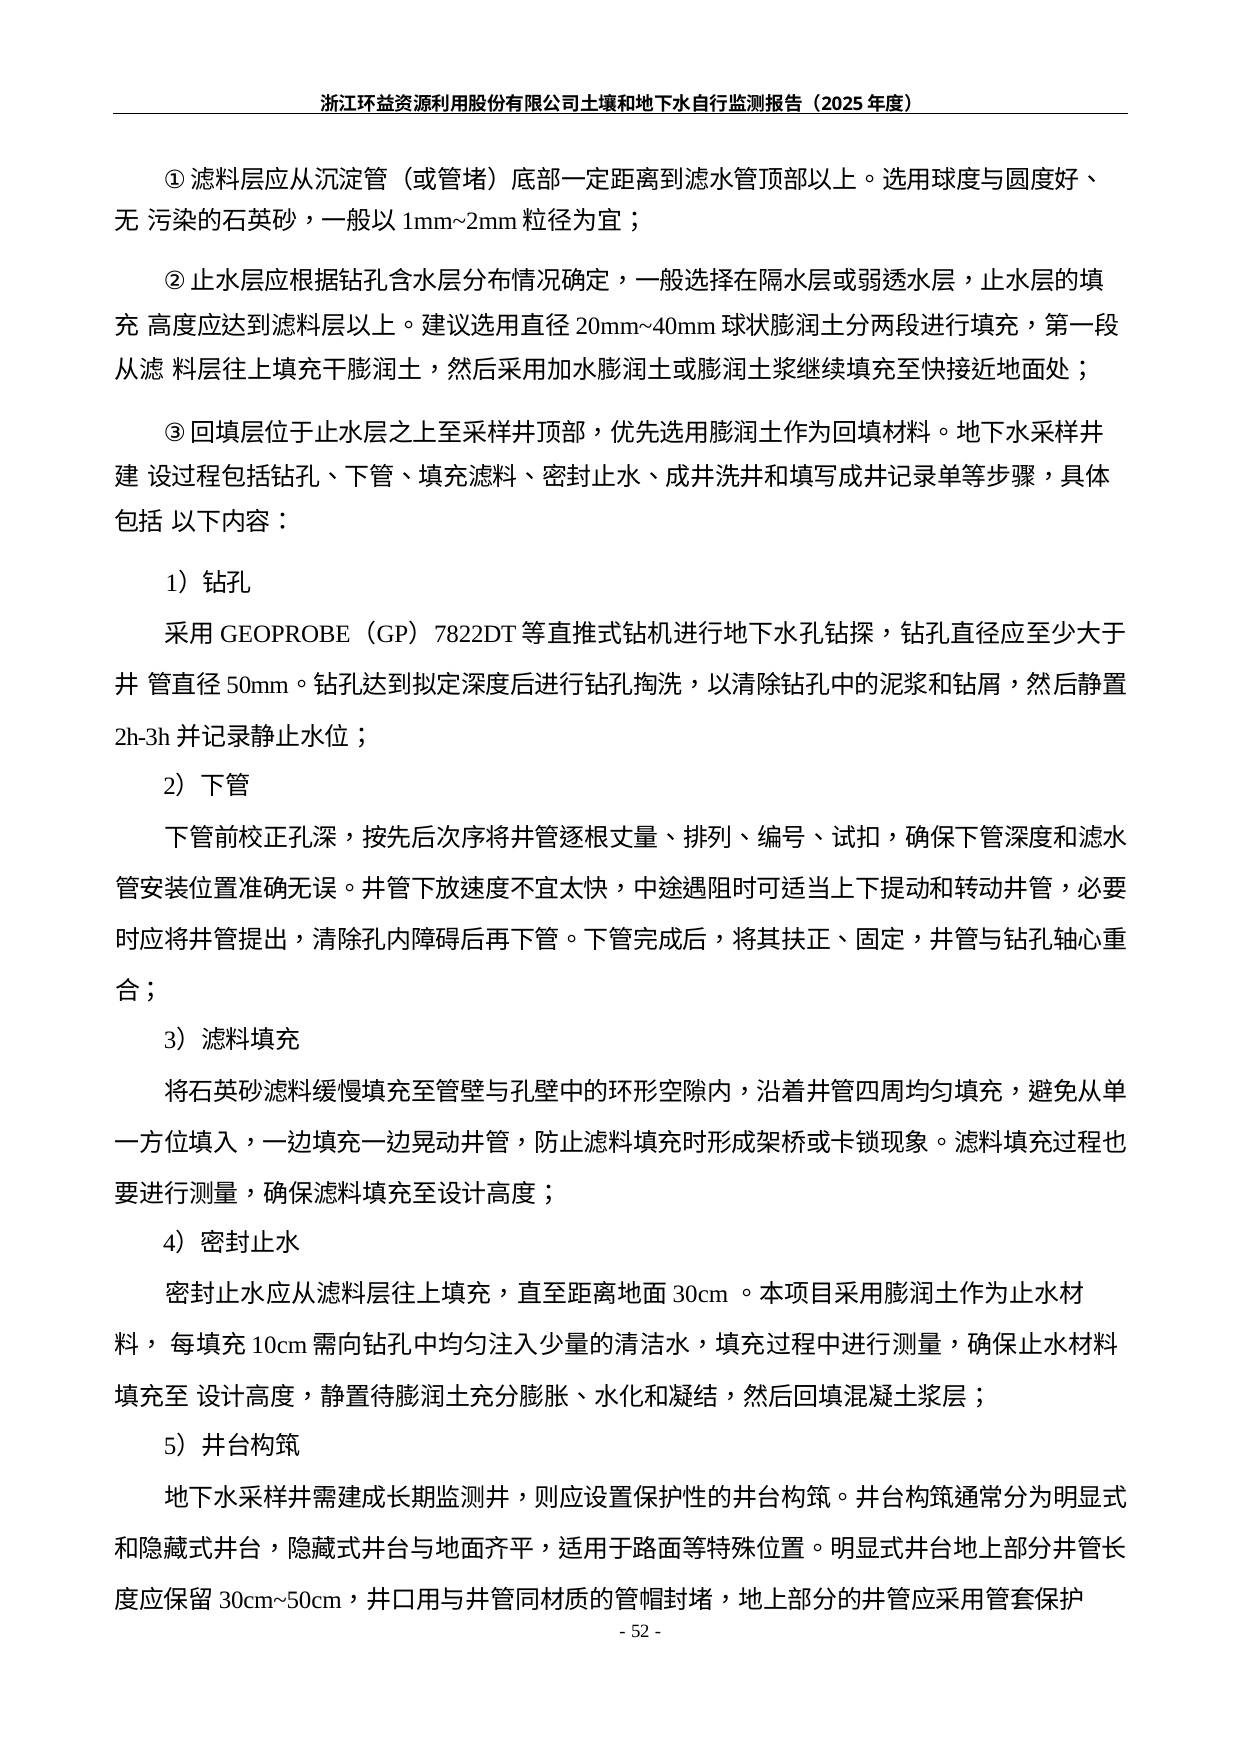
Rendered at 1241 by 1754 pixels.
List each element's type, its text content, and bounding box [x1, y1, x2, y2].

text 将石英砂滤料缓慢填充至管壁与孔壁中的环形空隙内，沿着井管四周均匀填充，避免从单 一方位填入，一边填充一边晃动井管，防止滤料填充时形成架桥或卡锁现象。滤料填充过程也 要进行测量，确保滤料填充至设计高度； [114, 1073, 1128, 1209]
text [114, 1479, 1128, 1615]
text 密封止水应从滤料层往上填充，直至距离地面30cm 。本项目采用膨润土作为止水材料， 每填充10cm需向钻孔中均匀注入少量的清洁水，填充过程中进行测量，确保止水材料填充至 设计高度，静置待膨润土充分膨胀、水化和凝结，然后回填混凝土浆层； [114, 1276, 1128, 1412]
text 下管前校正孔深，按先后次序将井管逐根丈量、排列、编号、试扣，确保下管深度和滤水 管安装位置准确无误。井管下放速度不宜太快，中途遇阻时可适当上下提动和转动井管，必要 时应将井管提出，清除孔内障碍后再下管。下管完成后，将其扶正、固定，井管与钻孔轴心重 合； [115, 819, 1128, 1006]
text ③回填层位于止水层之上至采样井顶部，优先选用膨润土作为回填材料。地下水采样井建 设过程包括钻孔、下管、填充滤料、密封止水、成井洗井和填写成井记录单等步骤，具体包括 以下内容： [114, 415, 1128, 537]
text 采用GEOPROBE（GP）7822DT等直推式钻机进行地下水孔钻探，钻孔直径应至少大于井 管直径50mm。钻孔达到拟定深度后进行钻孔掏洗，以清除钻孔中的泥浆和钻屑，然后静置2h-3h 并记录静止水位； [114, 616, 1128, 752]
text 2）下管 [163, 769, 1128, 801]
text ①滤料层应从沉淀管（或管堵）底部一定距离到滤水管顶部以上。选用球度与圆度好、无 污染的石英砂，一般以1mm~2mm粒径为宜； [114, 162, 1128, 237]
text 3）滤料填充 [163, 1023, 1128, 1054]
text 1）钻孔 [165, 566, 1128, 598]
text 4）密封止水 [163, 1226, 1128, 1258]
text ②止水层应根据钻孔含水层分布情况确定，一般选择在隔水层或弱透水层，止水层的填充 高度应达到滤料层以上。建议选用直径20mm~40mm球状膨润土分两段进行填充，第一段从滤 料层往上填充干膨润土，然后采用加水膨润土或膨润土浆继续填充至快接近地面处； [114, 263, 1128, 386]
text 5）井台构筑 [164, 1429, 1128, 1460]
